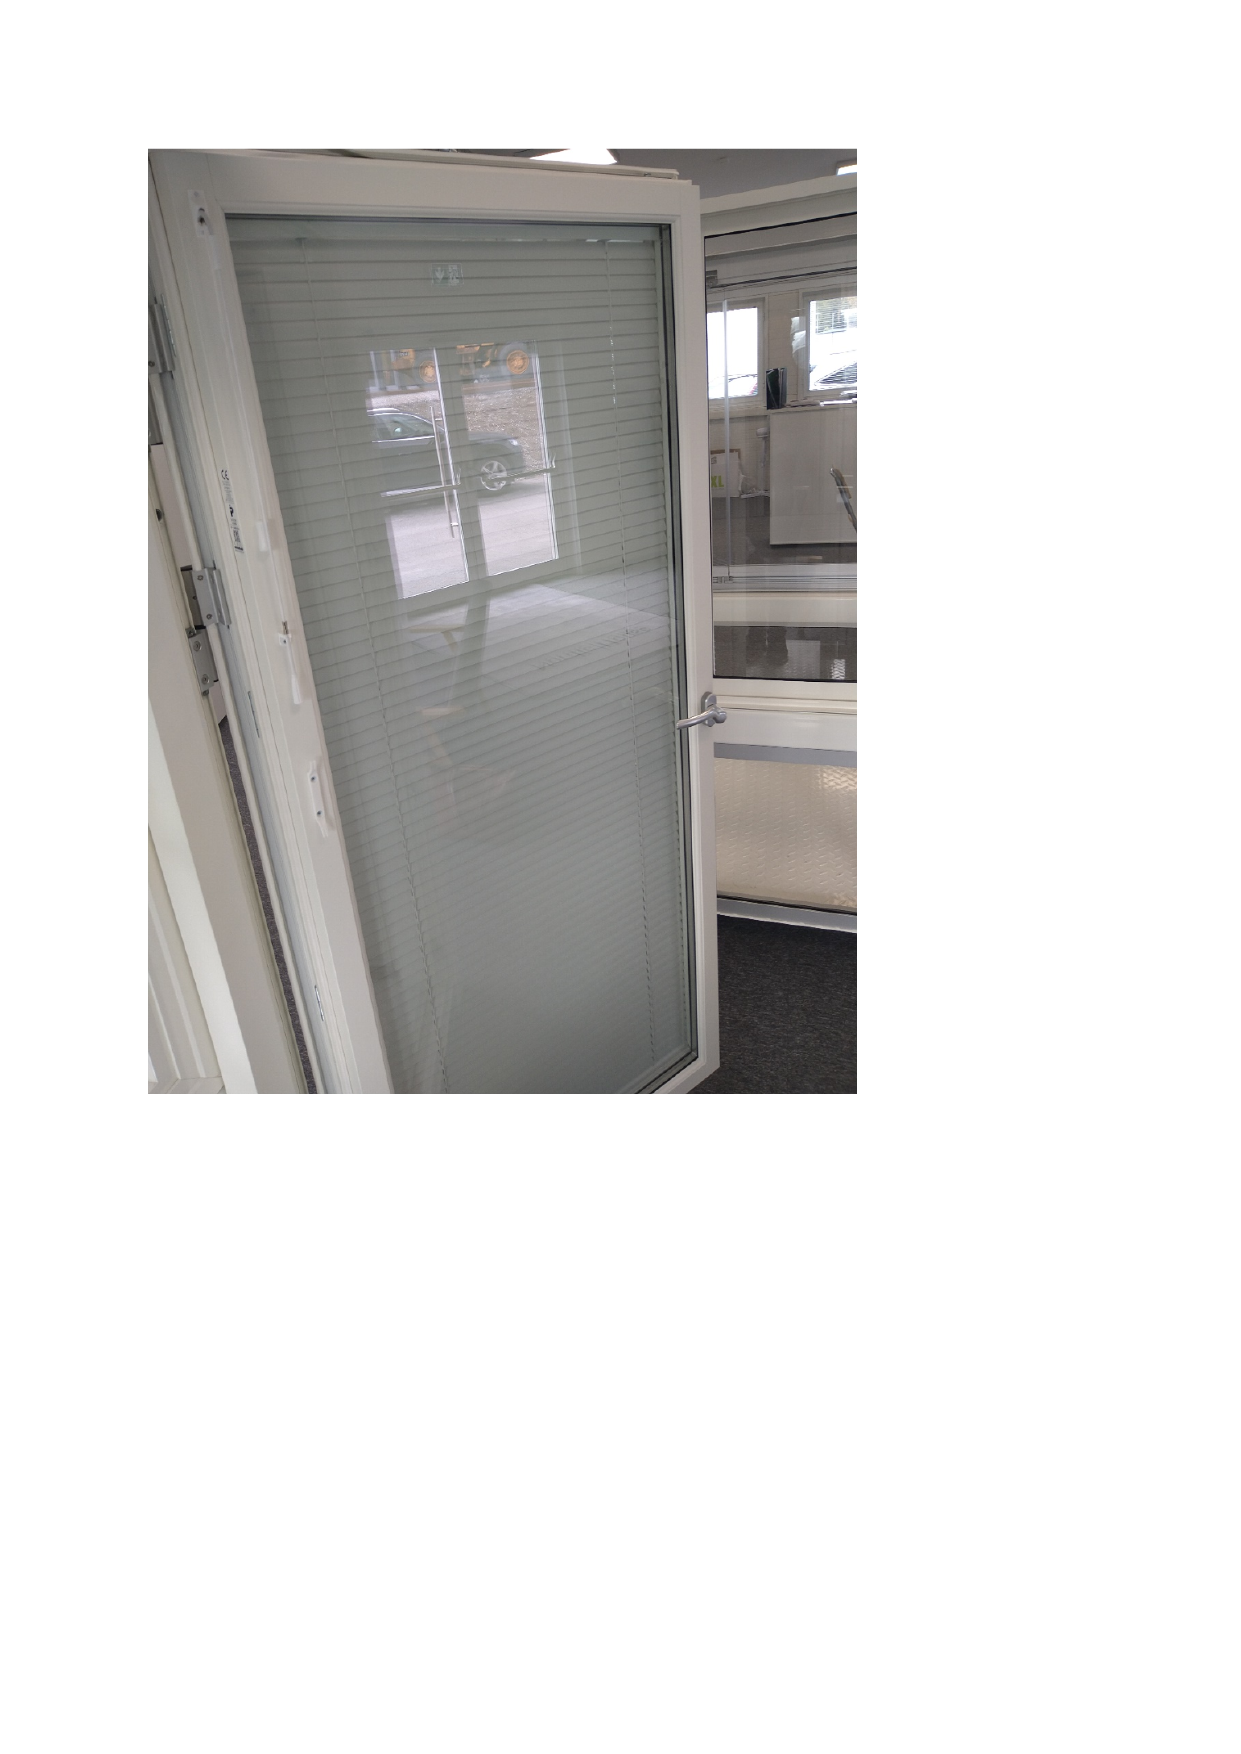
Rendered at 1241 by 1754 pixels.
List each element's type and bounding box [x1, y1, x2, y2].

picture [148, 150, 857, 1093]
